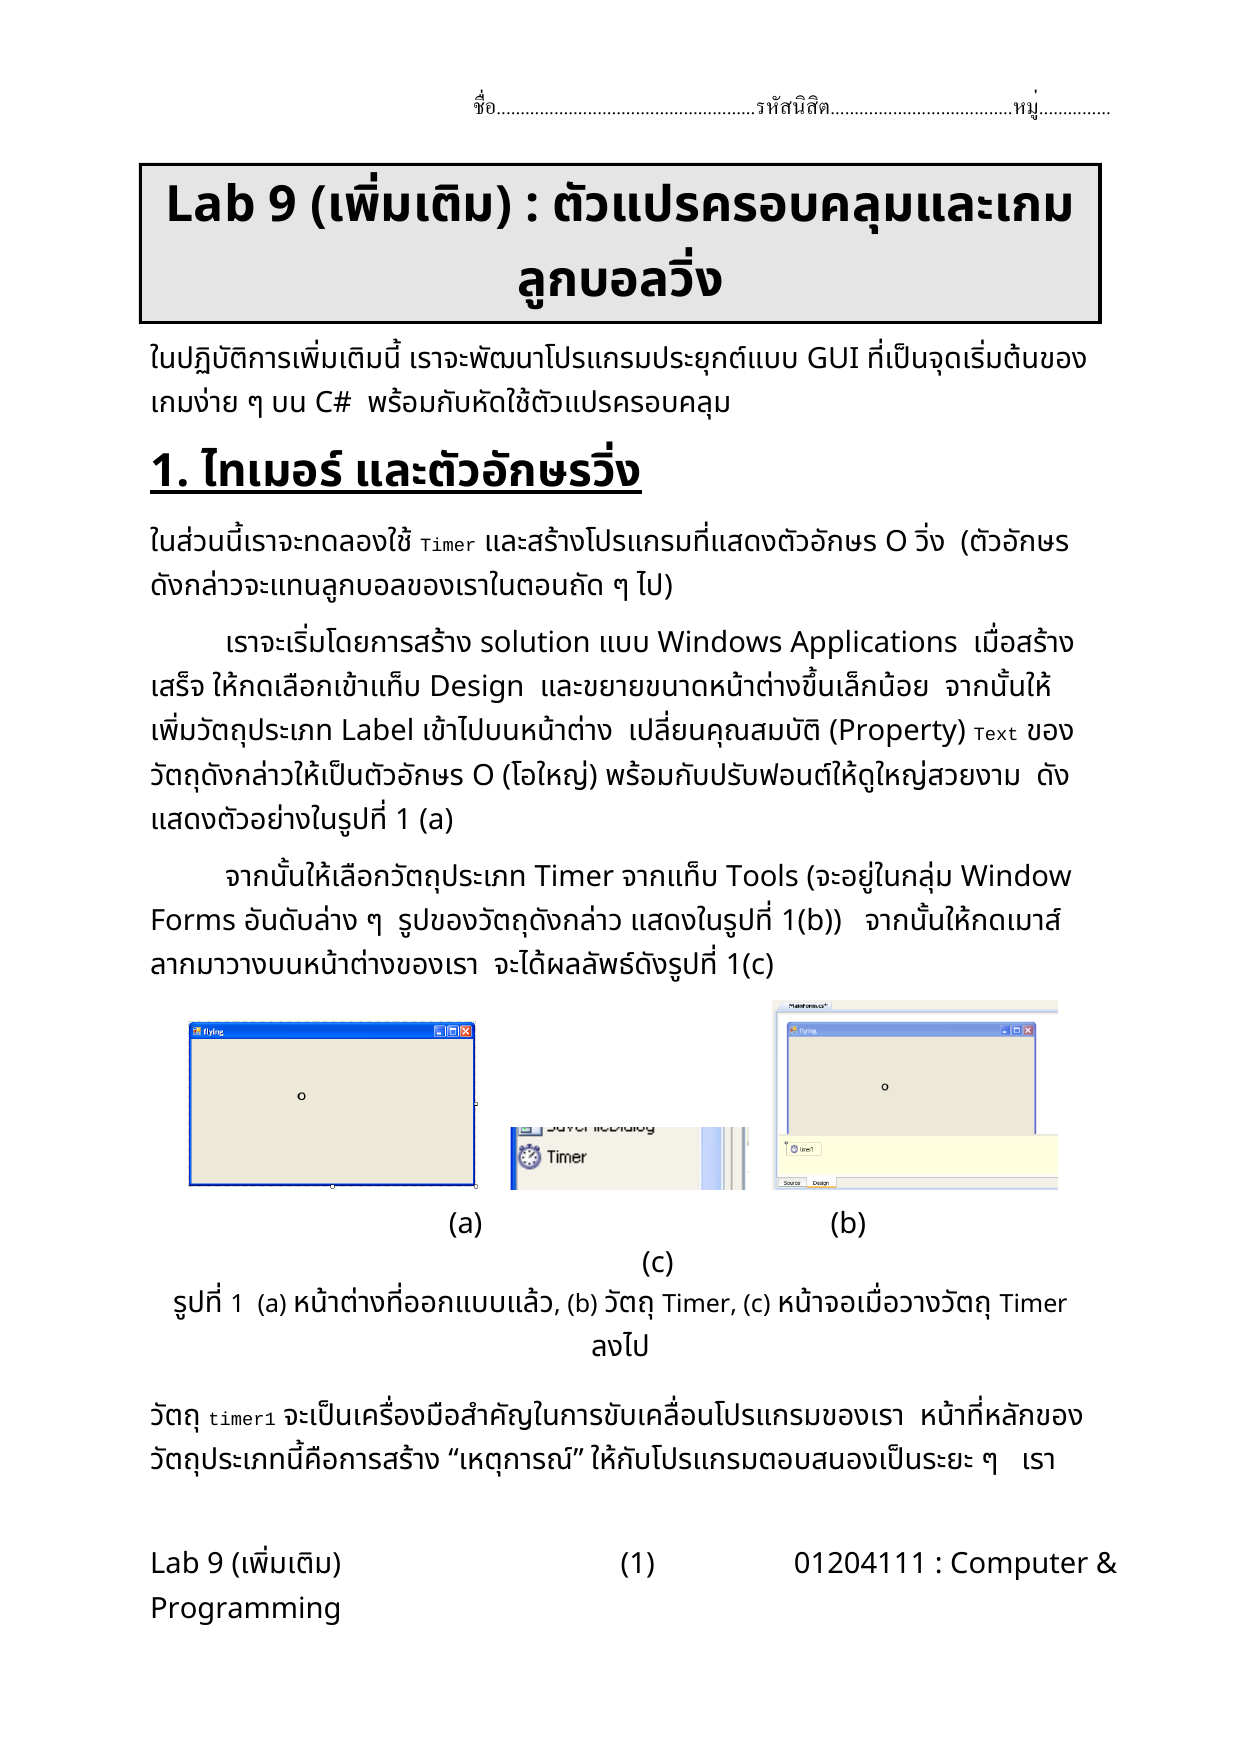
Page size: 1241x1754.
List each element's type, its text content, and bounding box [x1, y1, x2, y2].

text ในส่วนนี้เราจะทดลองใช้ Timer และสร้างโปรแกรมที่แสดงตัวอักษร O วิ่ง (ตัวอักษรดังกล่าวจะแทนลูกบอลของเราในตอนถัด ๆ ไป) [150, 520, 1090, 608]
text เราจะเริ่มโดยการสร้าง solution แบบ Windows Applications เมื่อสร้างเสร็จ ให้กดเลือกเข้าแท็บ Design และขยายขนาดหน้าต่างขึ้นเล็กน้อย จากนั้นให้เพิ่มวัตถุประเภท Label เข้าไปบนหน้าต่าง เปลี่ยนคุณสมบัติ (Property) Text ของวัตถุดังกล่าวให้เป็นตัวอักษร O (โอใหญ่) พร้อมกับปรับฟอนต์ให้ดูใหญ่สวยงาม ดังแสดงตัวอย่างในรูปที่ 1 (a) [150, 621, 1090, 842]
picture [182, 1016, 481, 1190]
list (a) (b) (c) [225, 1202, 1090, 1281]
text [150, 1394, 1090, 1483]
text ในปฏิบัติการเพิ่มเติมนี้ เราจะพัฒนาโปรแกรมประยุกต์แบบ GUI ที่เป็นจุดเริ่มต้นของเกมง่าย ๆ บน C# พร้อมกับหัดใช้ตัวแปรครอบคลุม [150, 337, 1090, 425]
picture [510, 1127, 750, 1190]
text รูปที่ 1 (a) หน้าต่างที่ออกแบบแล้ว, (b) วัตถุ Timer, (c) หน้าจอเมื่อวางวัตถุ Timer ลงไป [150, 1281, 1090, 1369]
picture [772, 1000, 1059, 1190]
subtitle 1. ไทเมอร์ และตัวอักษรวิ่ง [150, 438, 1090, 507]
text จากนั้นให้เลือกวัตถุประเภท Timer จากแท็บ Tools (จะอยู่ในกลุ่ม Window Forms อันดับล่าง ๆ รูปของวัตถุดังกล่าว แสดงในรูปที่ 1(b)) จากนั้นให้กดเมาส์ลากมาวางบนหน้าต่างของเรา จะได้ผลลัพธ์ดังรูปที่ 1(c) [150, 855, 1090, 988]
text Lab 9 (เพิ่มเติม) : ตัวแปรครอบคลุมและเกมลูกบอลวิ่ง [142, 166, 1098, 321]
